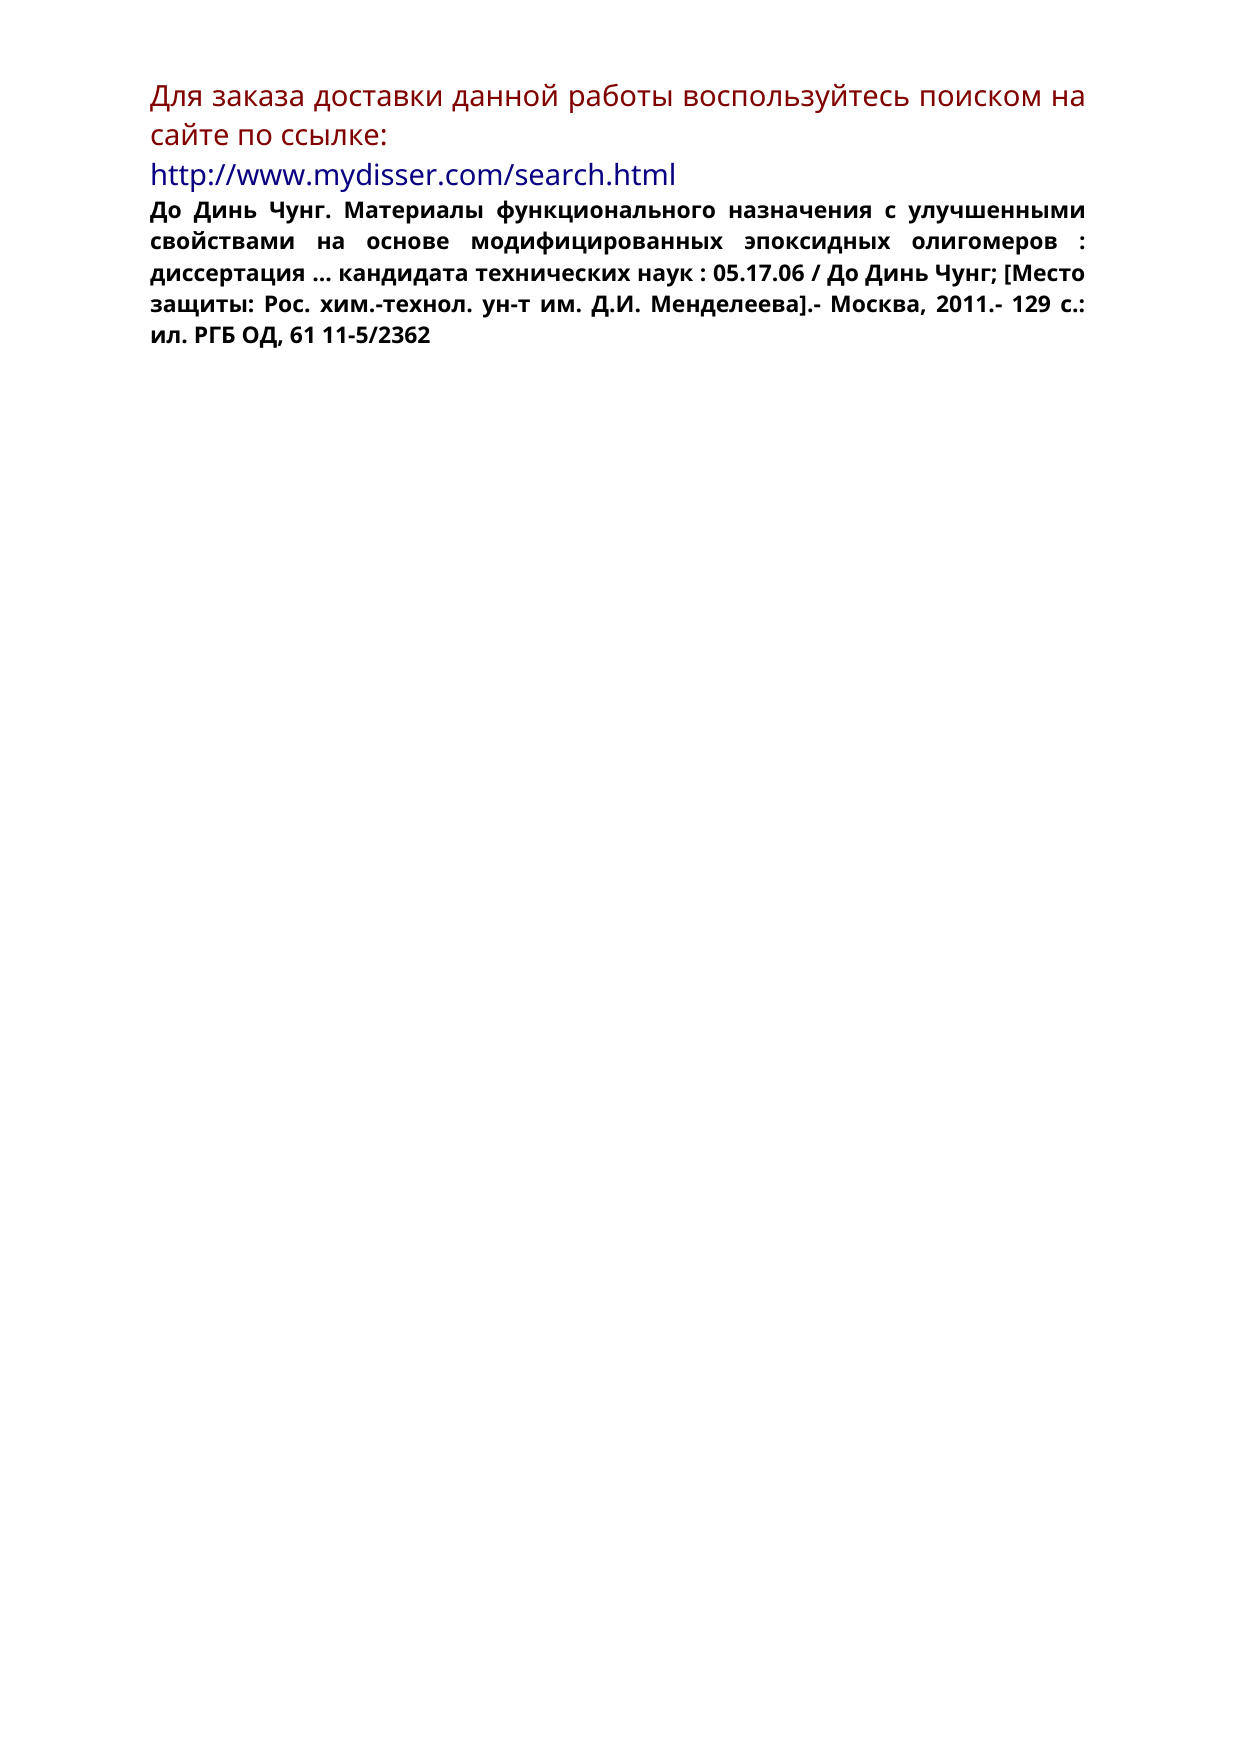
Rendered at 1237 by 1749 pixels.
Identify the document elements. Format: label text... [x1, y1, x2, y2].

text До Динь Чунг. Материалы функционального назначения с улучшенными свойствами на основе модифицированных эпоксидных олигомеров : диссертация ... кандидата технических наук : 05.17.06 / До Динь Чунг; [Место защиты: Рос. хим.-технол. ун-т им. Д.И. Менделеева].- Москва, 2011.- 129 с.: ил. РГБ ОД, 61 11-5/2362 [150, 194, 1086, 350]
